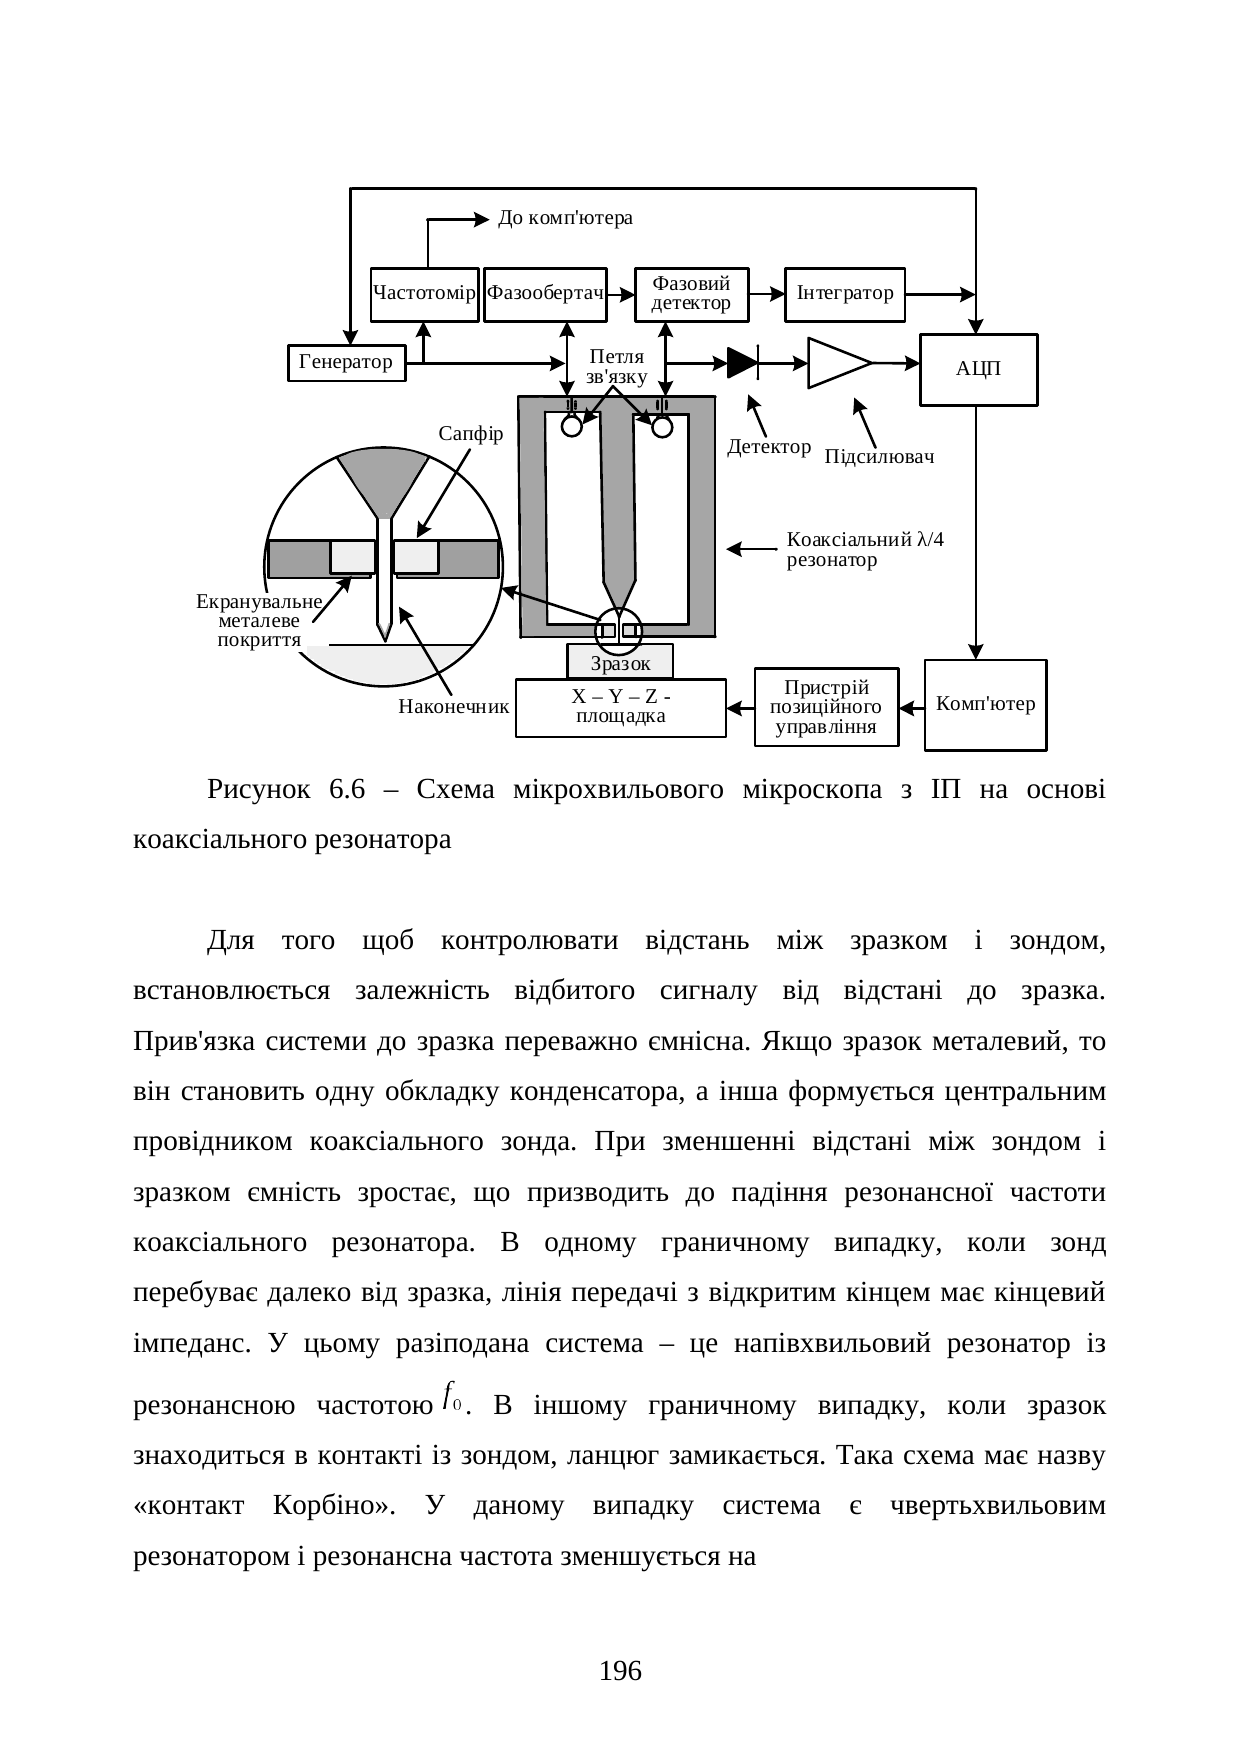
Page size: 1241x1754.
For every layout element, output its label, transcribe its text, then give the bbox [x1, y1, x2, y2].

text Для того щоб контролювати відстань між зразком і зондом, встановлюється залежність відбитого сигналу від відстані до зразка. Прив'язка системи до зразка переважно ємнісна. Якщо зразок металевий, то він становить одну обкладку конденсатора, а інша формується центральним провідником коаксіального зонда. При зменшенні відстані між зондом і зразком ємність зростає, що призводить до падіння резонансної частоти коаксіального резонатора. В одному граничному випадку, коли зонд перебуває далеко від зразка, лінія передачі з відкритим кінцем має кінцевий імпеданс. У цьому разіподана система – це напівхвильовий резонатор із резонансною частотою. В іншому граничному випадку, коли зразок знаходиться в контакті із зондом, ланцюг замикається. Така схема має назву «контакт Корбіно». У даному випадку система є чвертьхвильовим резонатором і резонансна частота зменшується на [133, 922, 1107, 1571]
text Рисунок 6.6 – Схема мікрохвильового мікроскопа з ІП на основі коаксіального резонатора [133, 771, 1107, 855]
